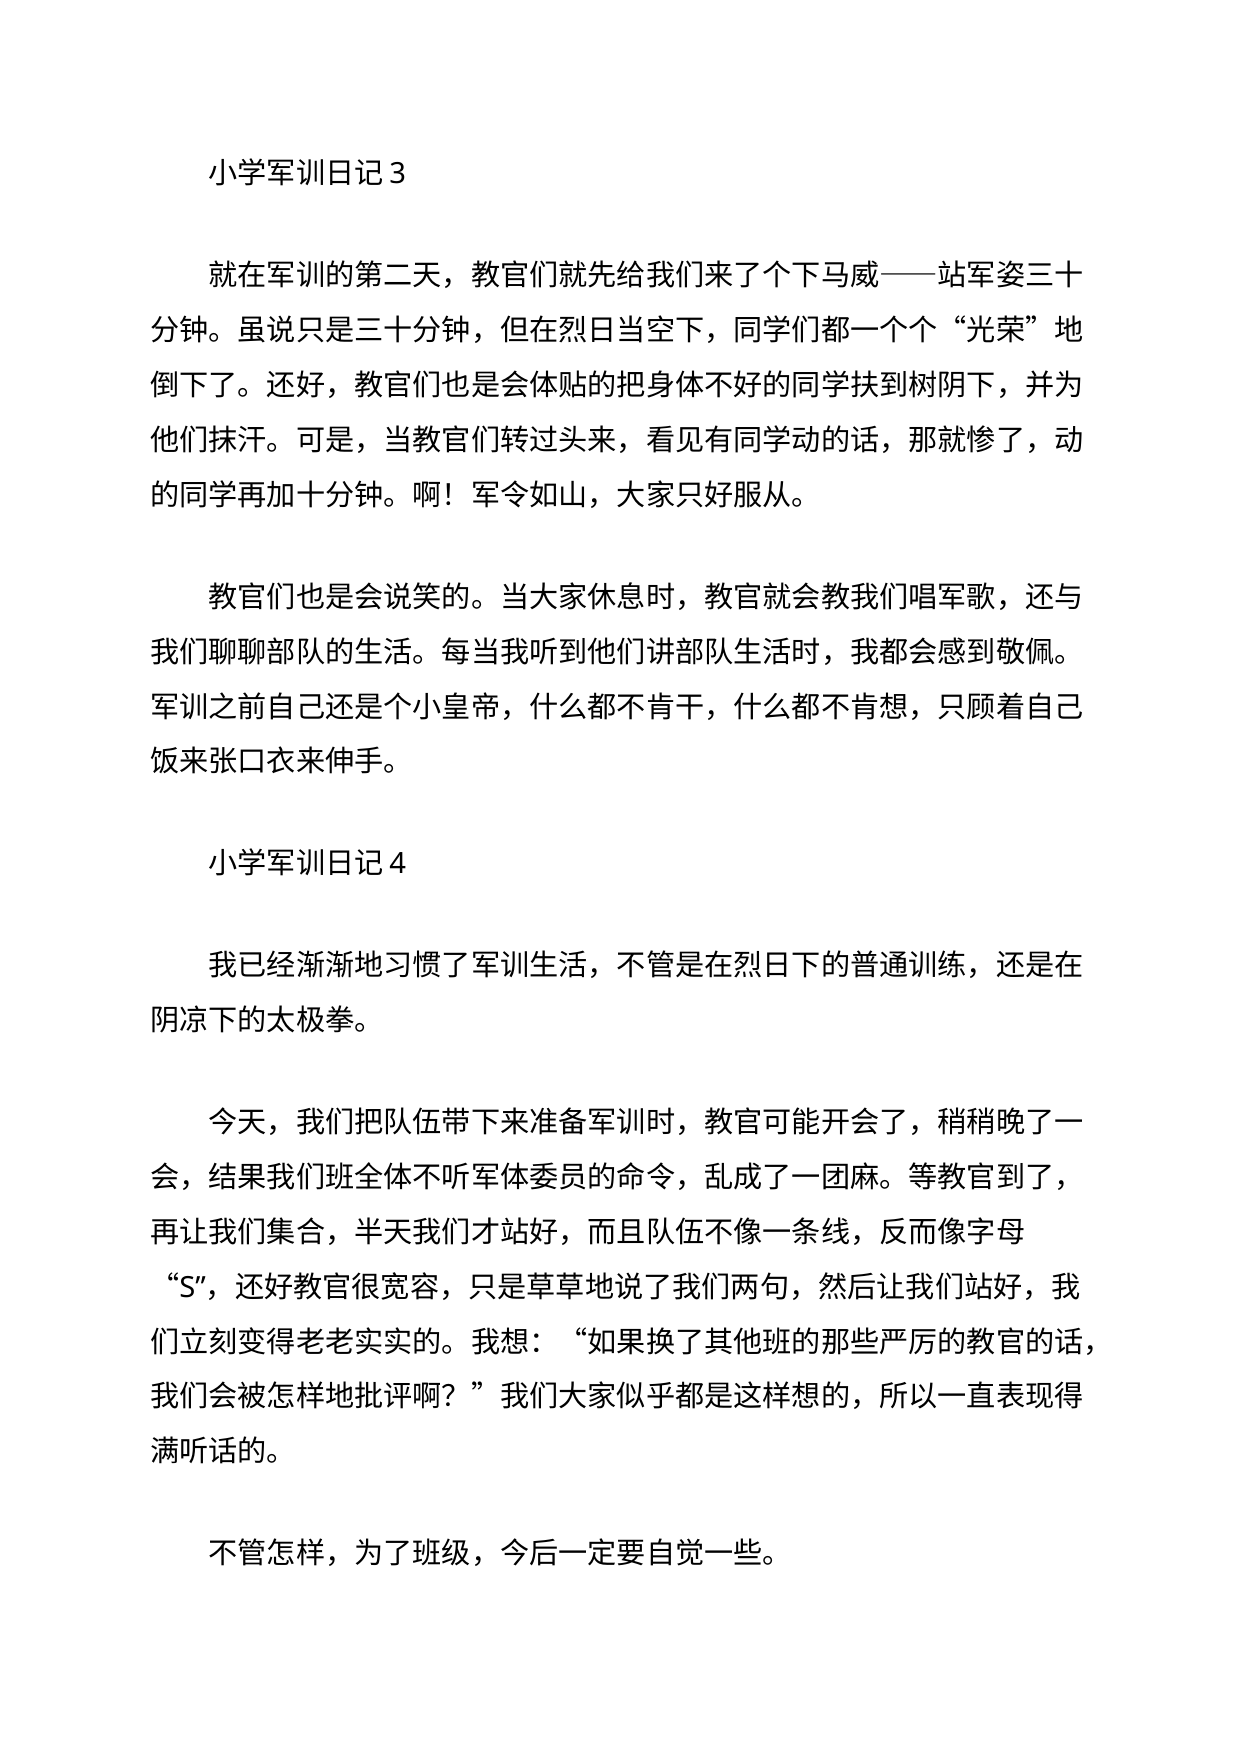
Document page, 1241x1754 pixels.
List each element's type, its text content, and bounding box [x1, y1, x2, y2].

text 今天，我们把队伍带下来准备军训时，教官可能开会了，稍稍晚了一会，结果我们班全体不听军体委员的命令，乱成了一团麻。等教官到了，再让我们集合，半天我们才站好，而且队伍不像一条线，反而像字母“S”，还好教官很宽容，只是草草地说了我们两句，然后让我们站好，我们立刻变得老老实实的。我想：“如果换了其他班的那些严厉的教官的话，我们会被怎样地批评啊？”我们大家似乎都是这样想的，所以一直表现得满听话的。 [150, 1098, 1090, 1470]
text 教官们也是会说笑的。当大家休息时，教官就会教我们唱军歌，还与我们聊聊部队的生活。每当我听到他们讲部队生活时，我都会感到敬佩。军训之前自己还是个小皇帝，什么都不肯干，什么都不肯想，只顾着自己饭来张口衣来伸手。 [150, 573, 1090, 780]
text 我已经渐渐地习惯了军训生活，不管是在烈日下的普通训练，还是在阴凉下的太极拳。 [150, 942, 1090, 1039]
text 小学军训日记4 [150, 840, 1090, 882]
text 就在军训的第二天，教官们就先给我们来了个下马威——站军姿三十分钟。虽说只是三十分钟，但在烈日当空下，同学们都一个个“光荣”地倒下了。还好，教官们也是会体贴的把身体不好的同学扶到树阴下，并为他们抹汗。可是，当教官们转过头来，看见有同学动的话，那就惨了，动的同学再加十分钟。啊！军令如山，大家只好服从。 [150, 252, 1090, 514]
text 小学军训日记3 [150, 150, 1090, 192]
text 不管怎样，为了班级，今后一定要自觉一些。 [150, 1530, 1090, 1572]
